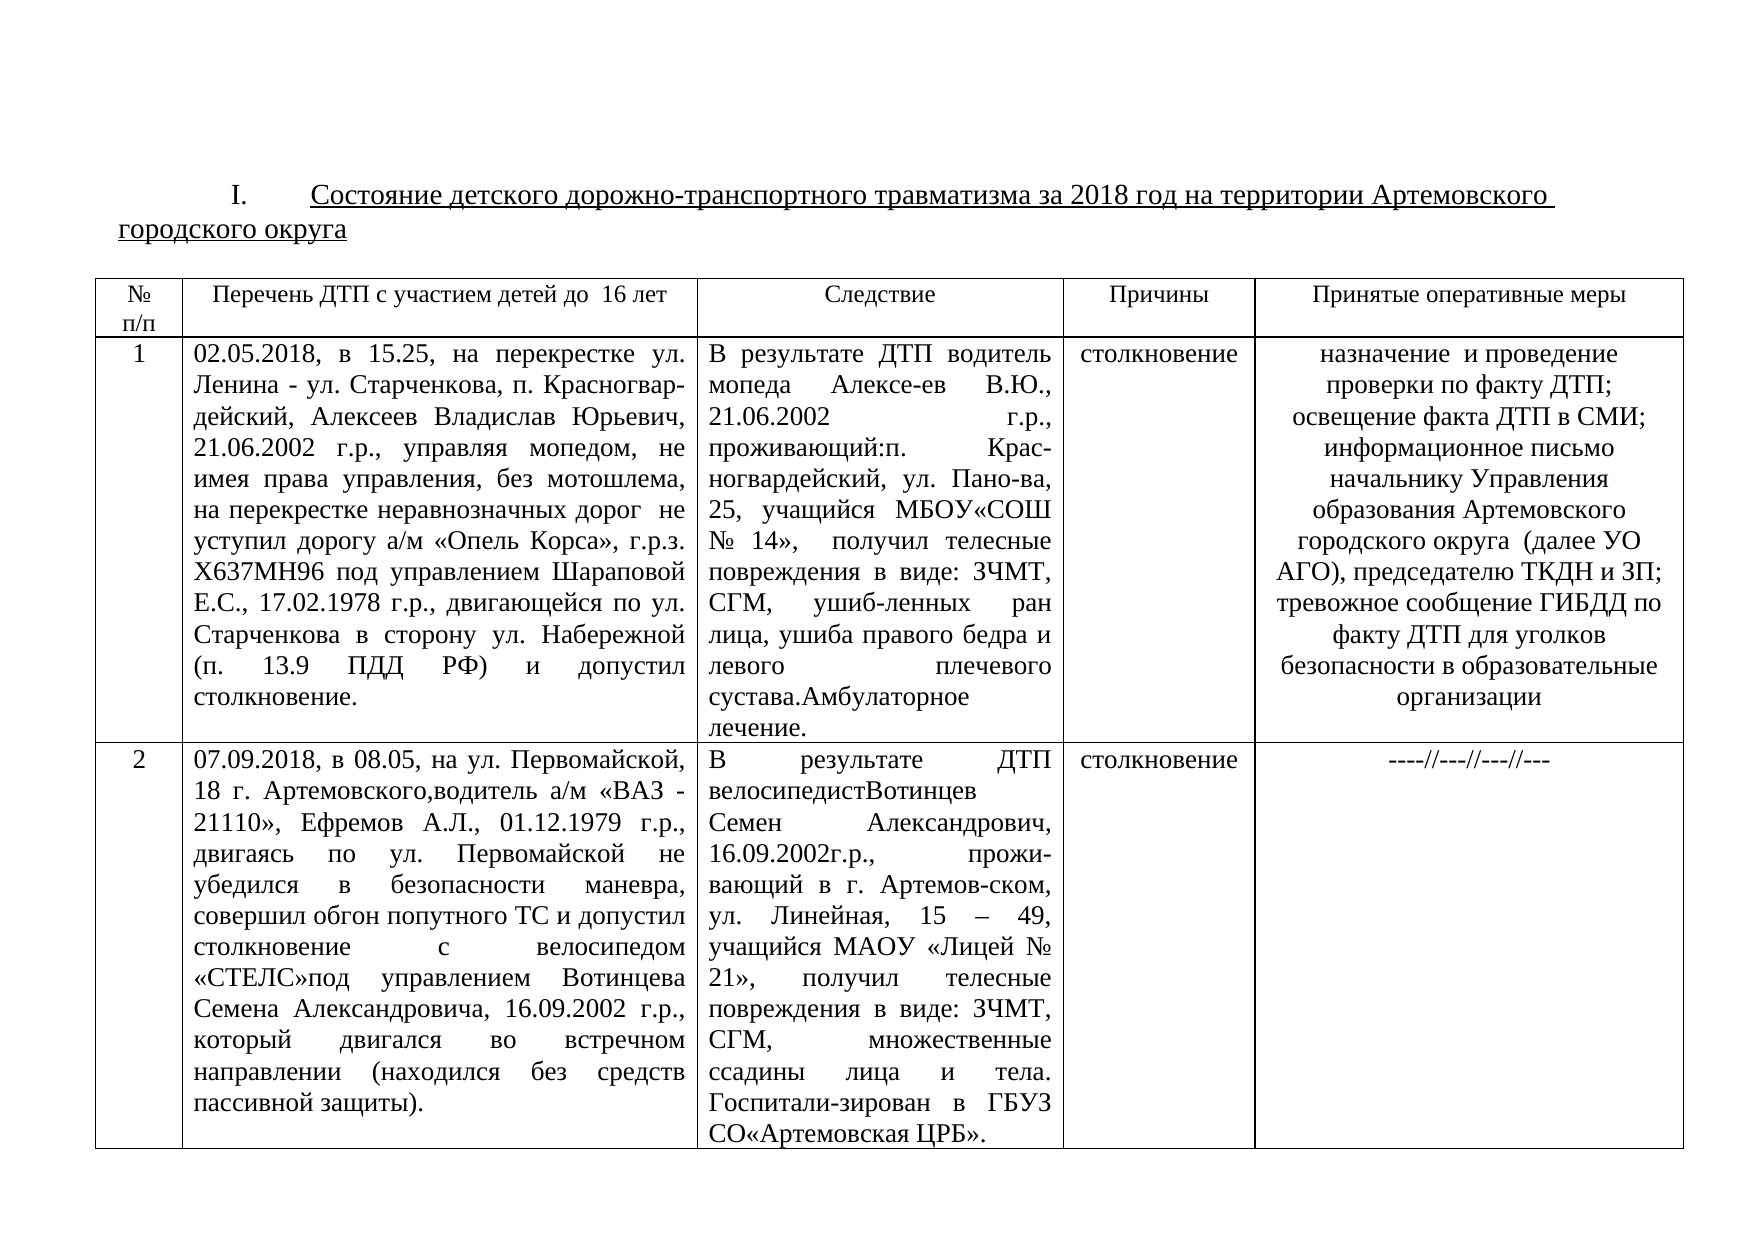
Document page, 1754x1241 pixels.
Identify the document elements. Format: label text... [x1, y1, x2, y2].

text городского округа [118, 211, 1683, 244]
table_cell назначение и проведение проверки по факту ДТП; освещение факта ДТП в СМИ; информационное письмо начальнику Управления образования Артемовского городского округа (далее УО АГО), председателю ТКДН и ЗП; тревожное сообщение ГИБДД по факту ДТП для уголков безопасности в образовательные организации [1256, 338, 1683, 742]
table_cell столкновение [1064, 743, 1254, 1148]
table_cell 07.09.2018, в 08.05, на ул. Первомайской, 18 г. Артемовского,водитель а/м «ВАЗ - 21110», Ефремов А.Л., 01.12.1979 г.р., двигаясь по ул. Первомайской не убедился в безопасности маневра, совершил обгон попутного ТС и допустил столкновение с велосипедом «СТЕЛС»под управлением Вотинцева Семена Александровича, 16.09.2002 г.р., который двигался во встречном направлении (находился без средств пассивной защиты). [183, 743, 697, 1148]
table_cell 02.05.2018, в 15.25, на перекрестке ул. Ленина - ул. Старченкова, п. Красногвар-дейский, Алексеев Владислав Юрьевич, 21.06.2002 г.р., управляя мопедом, не имея права управления, без мотошлема, на перекрестке неравнозначных дорог не уступил дорогу а/м «Опель Корса», г.р.з. Х637МН96 под управлением Шараповой Е.С., 17.02.1978 г.р., двигающейся по ул. Старченкова в сторону ул. Набережной (п. 13.9 ПДД РФ) и допустил столкновение. [183, 338, 697, 742]
table_cell 2 [96, 743, 182, 1148]
list Состояние детского дорожно-транспортного травматизма за 2018 год на территории Артемовского [231, 177, 1683, 211]
table_header Причины [1064, 279, 1254, 336]
table_header № п/п [96, 279, 182, 336]
table_header Принятые оперативные меры [1256, 279, 1683, 336]
table_cell ----//---//---//--- [1256, 743, 1683, 1148]
table_header Следствие [698, 279, 1063, 336]
table_cell столкновение [1064, 338, 1254, 742]
table_cell 1 [96, 338, 182, 742]
table_header Перечень ДТП с участием детей до 16 лет [183, 279, 697, 336]
table_cell В результате ДТП водитель мопеда Алексе-ев В.Ю., 21.06.2002 г.р., проживающий:п. Крас-ногвардейский, ул. Пано-ва, 25, учащийся МБОУ«СОШ № 14», получил телесные повреждения в виде: ЗЧМТ, СГМ, ушиб-ленных ран лица, ушиба правого бедра и левого плечевого сустава.Амбулаторное лечение. [698, 338, 1063, 742]
table_cell В результате ДТП велосипедистВотинцев Семен Александрович, 16.09.2002г.р., прожи-вающий в г. Артемов-ском, ул. Линейная, 15 – 49, учащийся МАОУ «Лицей № 21», получил телесные повреждения в виде: ЗЧМТ, СГМ, множественные ссадины лица и тела. Госпитали-зирован в ГБУЗ СО«Артемовская ЦРБ». [698, 743, 1063, 1148]
